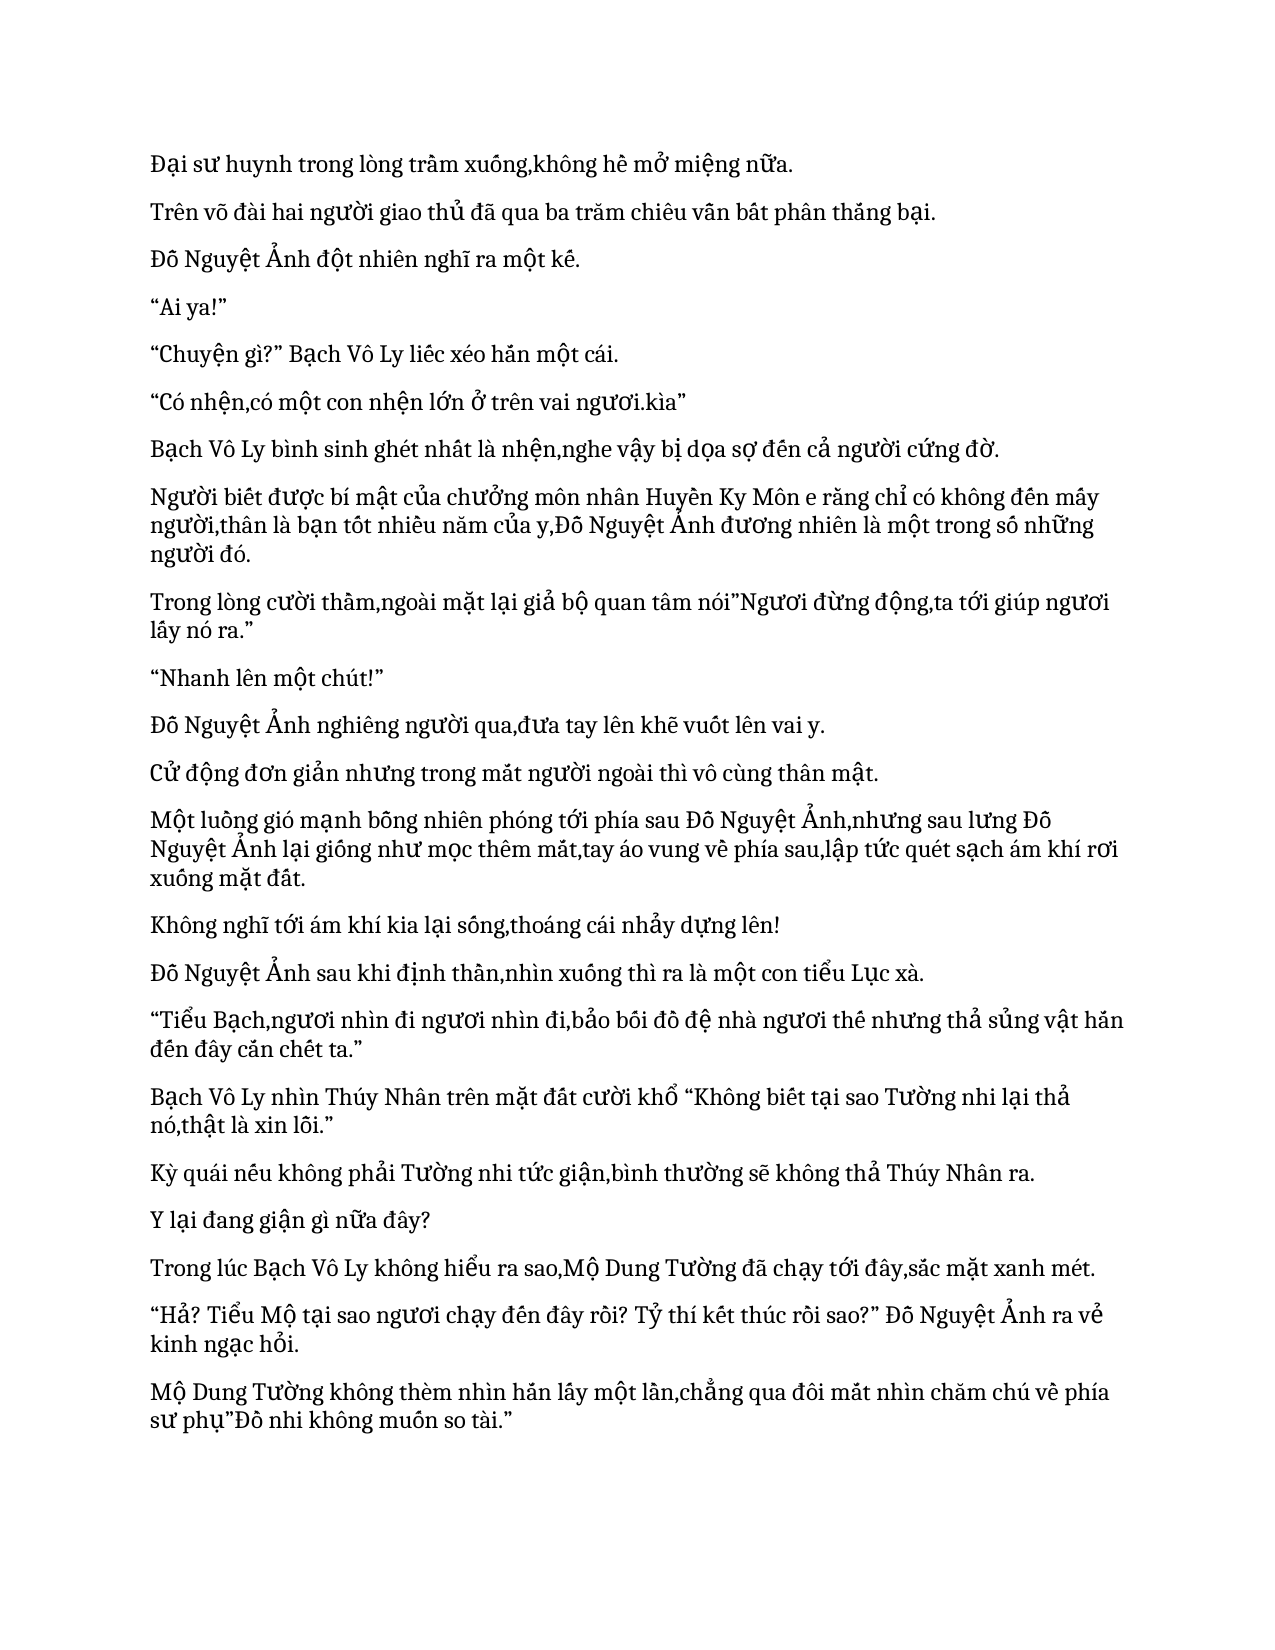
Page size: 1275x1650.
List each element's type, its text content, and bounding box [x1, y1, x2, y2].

text Trong lúc Bạch Vô Ly không hiểu ra sao,Mộ Dung Tường đã chạy tới đây,sắc mặt xanh mét. [150, 1254, 1125, 1282]
text “Hả? Tiểu Mộ tại sao ngươi chạy đến đây rồi? Tỷ thí kết thúc rồi sao?” Đỗ Nguyệt Ảnh ra vẻ kinh ngạc hỏi. [150, 1301, 1125, 1359]
text “Nhanh lên một chút!” [150, 664, 1125, 692]
text Một luồng gió mạnh bỗng nhiên phóng tới phía sau Đỗ Nguyệt Ảnh,nhưng sau lưng Đỗ Nguyệt Ảnh lại giống như mọc thêm mắt,tay áo vung về phía sau,lập tức quét sạch ám khí rơi xuống mặt đất. [150, 806, 1125, 892]
text Không nghĩ tới ám khí kia lại sống,thoáng cái nhảy dựng lên! [150, 911, 1125, 940]
text Đỗ Nguyệt Ảnh nghiêng người qua,đưa tay lên khẽ vuốt lên vai y. [150, 711, 1125, 740]
text “Tiểu Bạch,ngươi nhìn đi ngươi nhìn đi,bảo bối đồ đệ nhà ngươi thế nhưng thả sủng vật hắn đến đây cắn chết ta.” [150, 1006, 1125, 1064]
text Trên võ đài hai người giao thủ đã qua ba trăm chiêu vẫn bất phân thắng bại. [150, 197, 1125, 226]
text “Có nhện,có một con nhện lớn ở trên vai ngươi.kìa” [150, 387, 1125, 416]
text Đỗ Nguyệt Ảnh sau khi định thần,nhìn xuống thì ra là một con tiểu Lục xà. [150, 959, 1125, 987]
text Người biết được bí mật của chưởng môn nhân Huyền Ky Môn e rằng chỉ có không đến mấy người,thân là bạn tốt nhiều năm của y,Đỗ Nguyệt Ảnh đương nhiên là một trong số những người đó. [150, 482, 1125, 569]
text Kỳ quái nếu không phải Tường nhi tức giận,bình thường sẽ không thả Thúy Nhân ra. [150, 1159, 1125, 1187]
text Bạch Vô Ly bình sinh ghét nhất là nhện,nghe vậy bị dọa sợ đến cả người cứng đờ. [150, 435, 1125, 464]
text “Chuyện gì?” Bạch Vô Ly liếc xéo hắn một cái. [150, 340, 1125, 369]
text Cử động đơn giản nhưng trong mắt người ngoài thì vô cùng thân mật. [150, 759, 1125, 787]
text Trong lòng cười thầm,ngoài mặt lại giả bộ quan tâm nói”Ngươi đừng động,ta tới giúp ngươi lấy nó ra.” [150, 587, 1125, 645]
text Mộ Dung Tường không thèm nhìn hắn lấy một lần,chẳng qua đôi mắt nhìn chăm chú về phía sư phụ”Đồ nhi không muốn so tài.” [150, 1377, 1125, 1435]
text Y lại đang giận gì nữa đây? [150, 1206, 1125, 1235]
text “Ai ya!” [150, 292, 1125, 321]
text Đại sư huynh trong lòng trầm xuống,không hề mở miệng nữa. [150, 150, 1125, 179]
text Bạch Vô Ly nhìn Thúy Nhân trên mặt đất cười khổ “Không biết tại sao Tường nhi lại thả nó,thật là xin lỗi.” [150, 1082, 1125, 1140]
text Đỗ Nguyệt Ảnh đột nhiên nghĩ ra một kế. [150, 245, 1125, 274]
